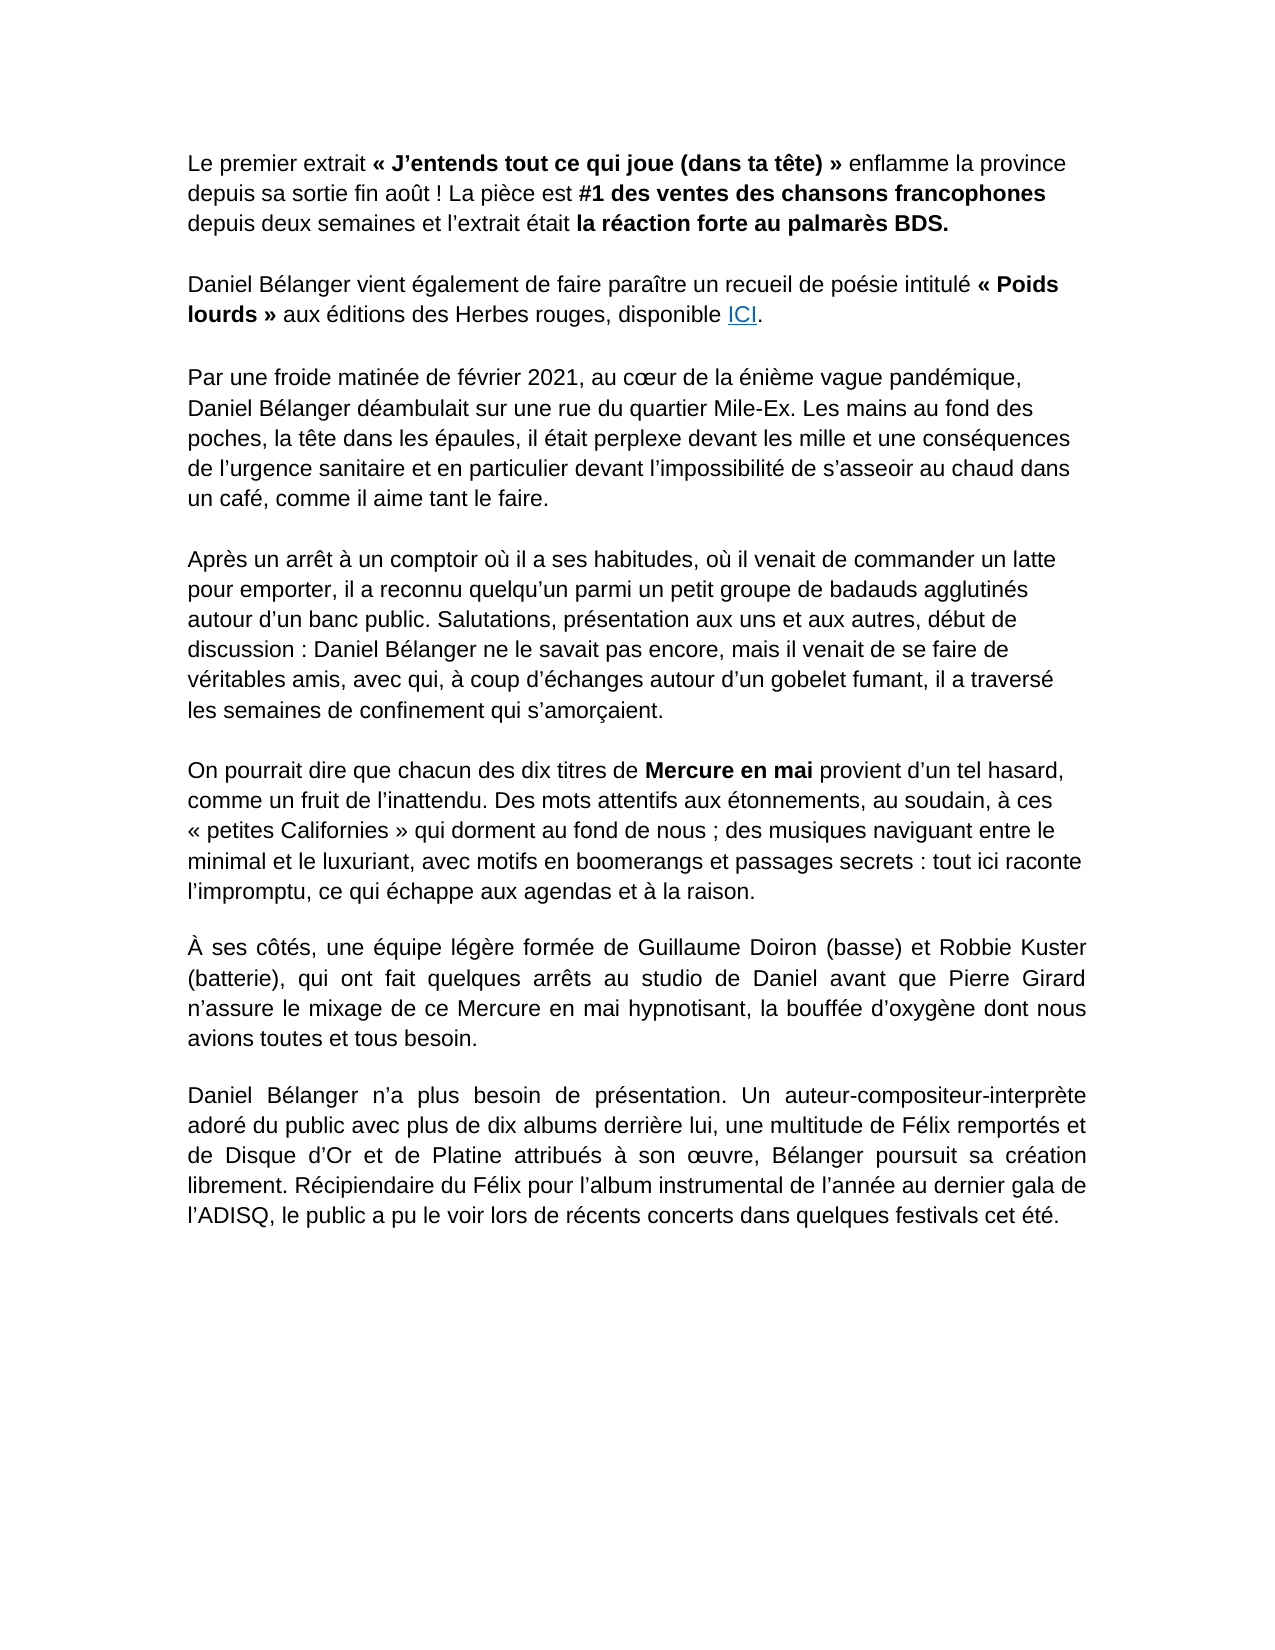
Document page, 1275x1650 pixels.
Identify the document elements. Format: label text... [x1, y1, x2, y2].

text Par une froide matinée de février 2021, au cœur de la énième vague pandémique, Daniel Bélanger déambulait sur une rue du quartier Mile-Ex. Les mains au fond des poches, la tête dans les épaules, il était perplexe devant les mille et une conséquences de l’urgence sanitaire et en particulier devant l’impossibilité de s’asseoir au chaud dans un café, comme il aime tant le faire. [187, 364, 1087, 511]
text On pourrait dire que chacun des dix titres de Mercure en mai provient d’un tel hasard, comme un fruit de l’inattendu. Des mots attentifs aux étonnements, au soudain, à ces « petites Californies » qui dorment au fond de nous ; des musiques naviguant entre le minimal et le luxuriant, avec motifs en boomerangs et passages secrets : tout ici raconte l’impromptu, ce qui échappe aux agendas et à la raison. [187, 757, 1087, 904]
text Après un arrêt à un comptoir où il a ses habitudes, où il venait de commander un latte pour emporter, il a reconnu quelqu’un parmi un petit groupe de badauds agglutinés autour d’un banc public. Salutations, présentation aux uns et aux autres, début de discussion : Daniel Bélanger ne le savait pas encore, mais il venait de se faire de véritables amis, avec qui, à coup d’échanges autour d’un gobelet fumant, il a traversé les semaines de confinement qui s’amorçaient. [187, 546, 1087, 723]
text À ses côtés, une équipe légère formée de Guillaume Doiron (basse) et Robbie Kuster (batterie), qui ont fait quelques arrêts au studio de Daniel avant que Pierre Girard n’assure le mixage de ce Mercure en mai hypnotisant, la bouffée d’oxygène dont nous avions toutes et tous besoin. [187, 934, 1087, 1051]
text Daniel Bélanger vient également de faire paraître un recueil de poésie intitulé « Poids lourds » aux éditions des Herbes rouges, disponible ICI. [187, 271, 1087, 327]
text Daniel Bélanger n’a plus besoin de présentation. Un auteur-compositeur-interprète adoré du public avec plus de dix albums derrière lui, une multitude de Félix remportés et de Disque d’Or et de Platine attribués à son œuvre, Bélanger poursuit sa création librement. Récipiendaire du Félix pour l’album instrumental de l’année au dernier gala de l’ADISQ, le public a pu le voir lors de récents concerts dans quelques festivals cet été. [187, 1082, 1087, 1229]
text Le premier extrait « J’entends tout ce qui joue (dans ta tête) » enflamme la province depuis sa sortie fin août ! La pièce est #1 des ventes des chansons francophones depuis deux semaines et l’extrait était la réaction forte au palmarès BDS. [187, 150, 1087, 237]
